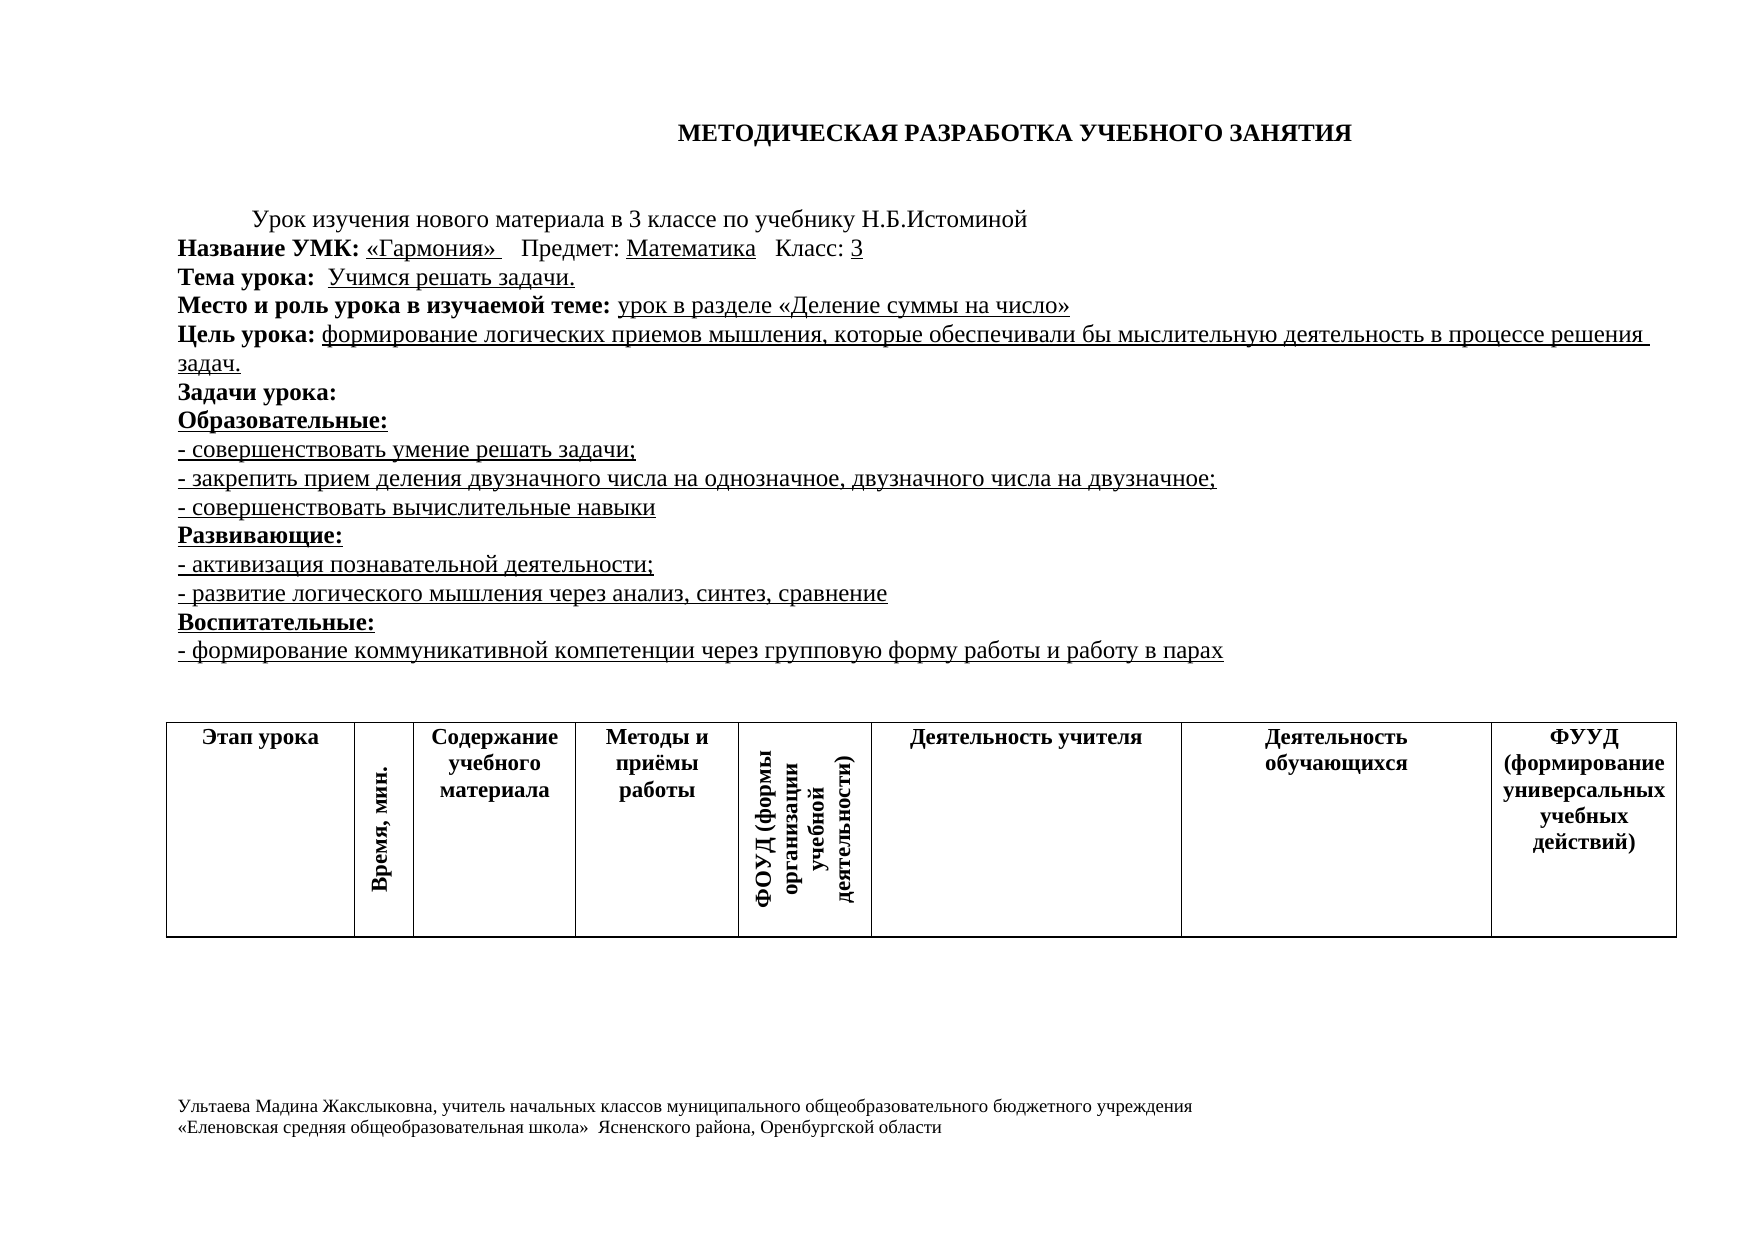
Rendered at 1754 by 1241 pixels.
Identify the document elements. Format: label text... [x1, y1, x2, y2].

text МЕТОДИЧЕСКАЯ РАЗРАБОТКА УЧЕБНОГО ЗАНЯТИЯ [177, 118, 1665, 147]
text - развитие логического мышления через анализ, синтез, сравнение [177, 578, 1665, 607]
text - формирование коммуникативной компетенции через групповую форму работы и работу в парах [177, 636, 1665, 664]
text Развивающие: [177, 521, 1665, 549]
text Образовательные: [177, 406, 1665, 434]
text - закрепить прием деления двузначного числа на однозначное, двузначного числа на двузначное; [177, 463, 1665, 492]
table_header Этап урока [167, 723, 354, 936]
text - совершенствовать вычислительные навыки [177, 492, 1665, 521]
text Цель урока: формирование логических приемов мышления, которые обеспечивали бы мыслительную деятельность в процессе решения задач. [177, 319, 1665, 377]
text - совершенствовать умение решать задачи; [177, 434, 1665, 463]
table_header Деятельность учителя [872, 723, 1181, 936]
text Название УМК: «Гармония» Предмет: Математика Класс: 3 [177, 233, 1665, 262]
text - активизация познавательной деятельности; [177, 549, 1665, 578]
table_header Содержание учебного материала [414, 723, 575, 936]
text Урок изучения нового материала в 3 классе по учебнику Н.Б.Истоминой [177, 204, 1665, 233]
text Задачи урока: [177, 377, 1665, 406]
table_header ФОУД (формы организации учебной деятельности) [739, 723, 871, 936]
text Тема урока: Учимся решать задачи. [177, 262, 1665, 291]
table_header Деятельность обучающихся [1182, 723, 1491, 936]
text Место и роль урока в изучаемой теме: урок в разделе «Деление суммы на число» [177, 291, 1665, 319]
table_header Методы и приёмы работы [576, 723, 738, 936]
table_header ФУУД (формирование универсальных учебных действий) [1492, 723, 1676, 936]
table_header Время, мин. [355, 723, 413, 936]
text Воспитательные: [177, 607, 1665, 636]
